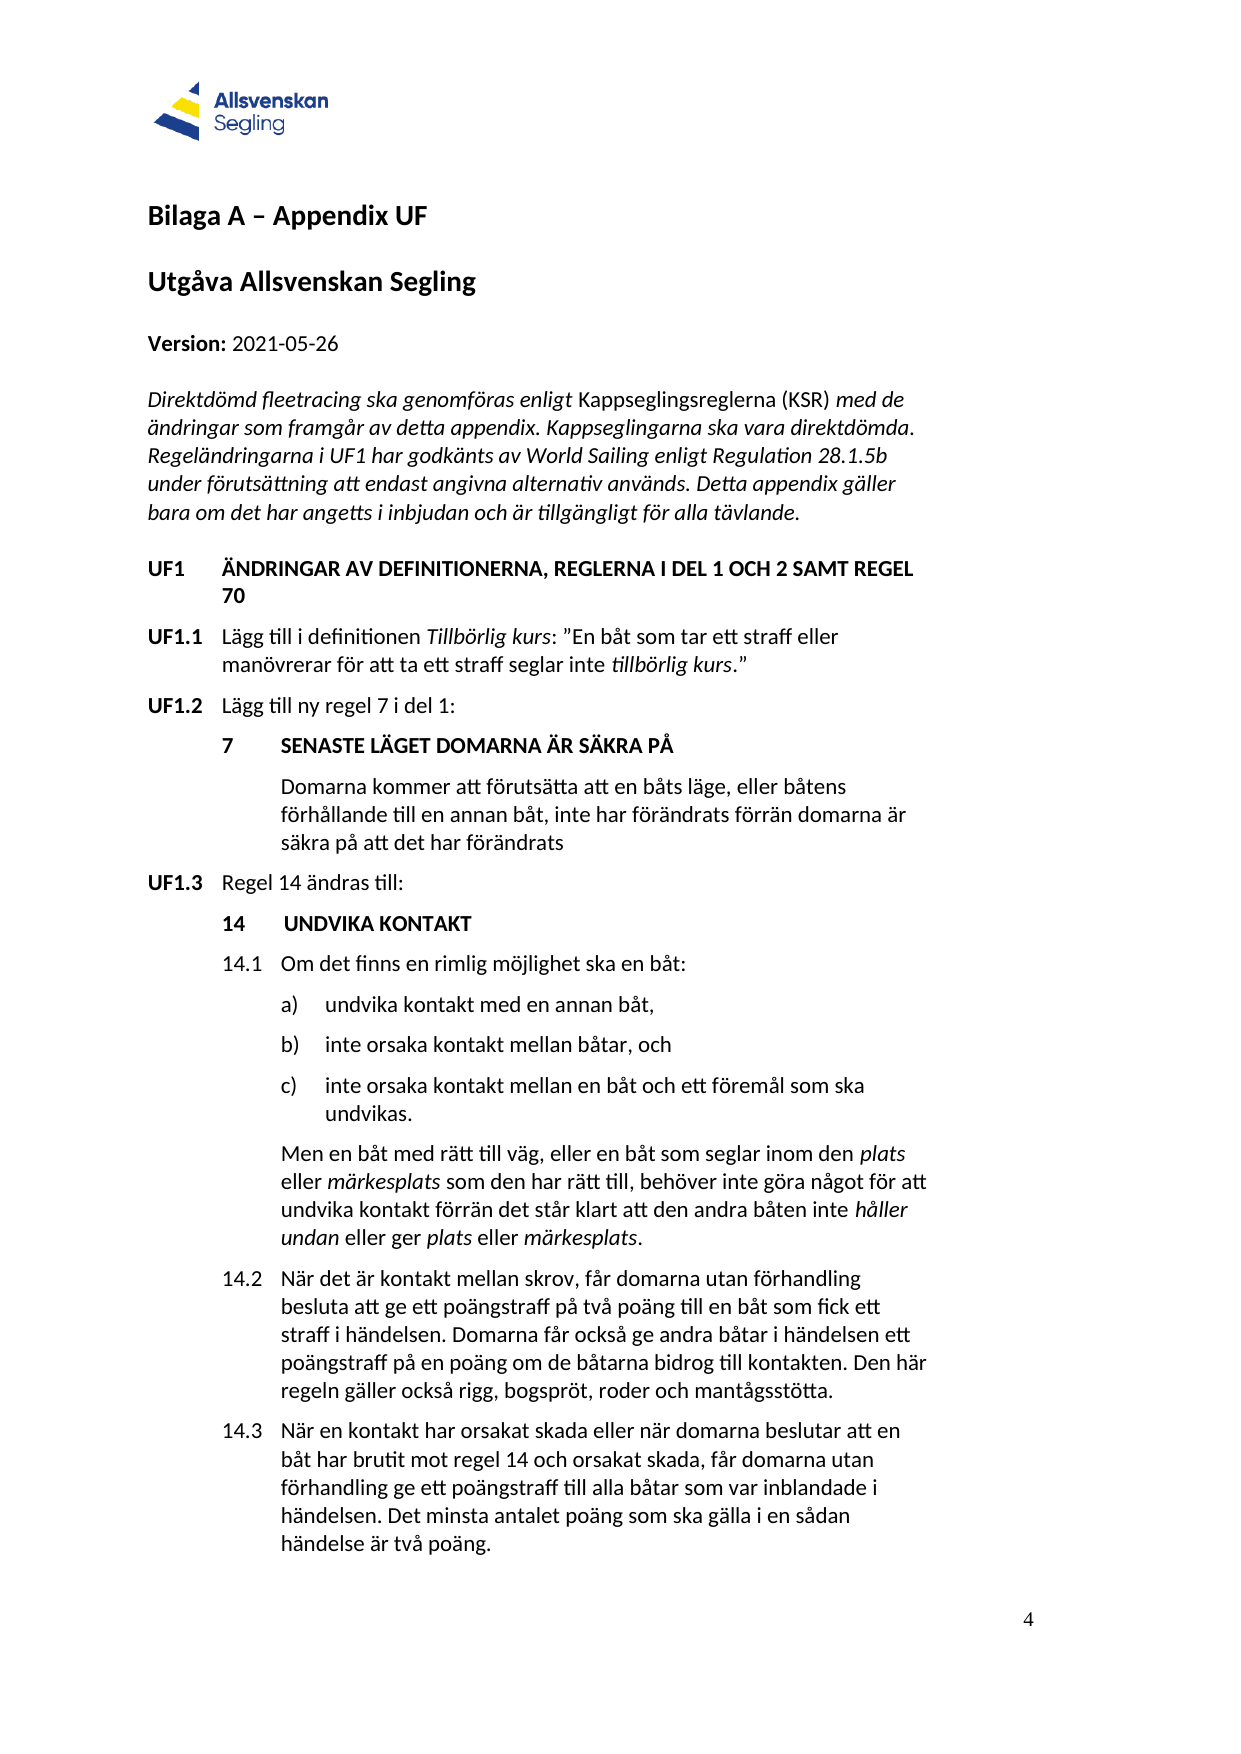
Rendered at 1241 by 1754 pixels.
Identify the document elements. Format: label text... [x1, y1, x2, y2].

text Bilaga A – Appendix UF [148, 197, 1033, 233]
text UF1.3 Regel 14 ändras till: [148, 868, 929, 896]
text 14 UNDVIKA KONTAKT [148, 909, 929, 937]
text 14.1 Om det finns en rimlig möjlighet ska en båt: [222, 949, 929, 977]
text UF1.2 Lägg till ny regel 7 i del 1: [148, 691, 929, 719]
text c) inte orsaka kontakt mellan en båt och ett föremål som ska [222, 1071, 929, 1099]
text 14.3 När en kontakt har orsakat skada eller när domarna beslutar att en båt har brutit mot regel 14 och orsakat skada, får domarna utan förhandling ge ett poängstraff till alla båtar som var inblandade i händelsen. Det minsta antalet poäng som ska gälla i en sådan händelse är två poäng. [222, 1417, 929, 1557]
text Domarna kommer att förutsätta att en båts läge, eller båtens förhållande till en annan båt, inte har förändrats förrän domarna är säkra på att det har förändrats [222, 772, 929, 856]
text UF1.1 Lägg till i definitionen Tillbörlig kurs: ”En båt som tar ett straff eller manövrerar för att ta ett straff seglar inte tillbörlig kurs.” [148, 622, 929, 678]
text UF1 ÄNDRINGAR AV DEFINITIONERNA, REGLERNA I DEL 1 OCH 2 SAMT REGEL 70 [148, 554, 929, 610]
text undvikas. [222, 1099, 929, 1127]
text Men en båt med rätt till väg, eller en båt som seglar inom den plats eller märkesplats som den har rätt till, behöver inte göra något för att undvika kontakt förrän det står klart att den andra båten inte håller undan eller ger plats eller märkesplats. [222, 1139, 929, 1252]
text Direktdömd fleetracing ska genomföras enligt Kappseglingsreglerna (KSR) med de ändringar som framgår av detta appendix. Kappseglingarna ska vara direktdömda. Regeländringarna i UF1 har godkänts av World Sailing enligt Regulation 28.1.5b under förutsättning att endast angivna alternativ används. Detta appendix gäller bara om det har angetts i inbjudan och är tillgängligt för alla tävlande. [147, 386, 929, 526]
text b) inte orsaka kontakt mellan båtar, och [222, 1030, 929, 1058]
text 7 SENASTE LÄGET DOMARNA ÄR SÄKRA PÅ [222, 731, 929, 759]
text Version: 2021-05-26 [148, 329, 1033, 357]
picture [147, 75, 334, 149]
text Utgåva Allsvenskan Segling [148, 263, 1033, 299]
text 14.2 När det är kontakt mellan skrov, får domarna utan förhandling besluta att ge ett poängstraff på två poäng till en båt som fick ett straff i händelsen. Domarna får också ge andra båtar i händelsen ett poängstraff på en poäng om de båtarna bidrog till kontakten. Den här regeln gäller också rigg, bogspröt, roder och mantågsstötta. [222, 1264, 929, 1404]
text a) undvika kontakt med en annan båt, [222, 990, 929, 1018]
